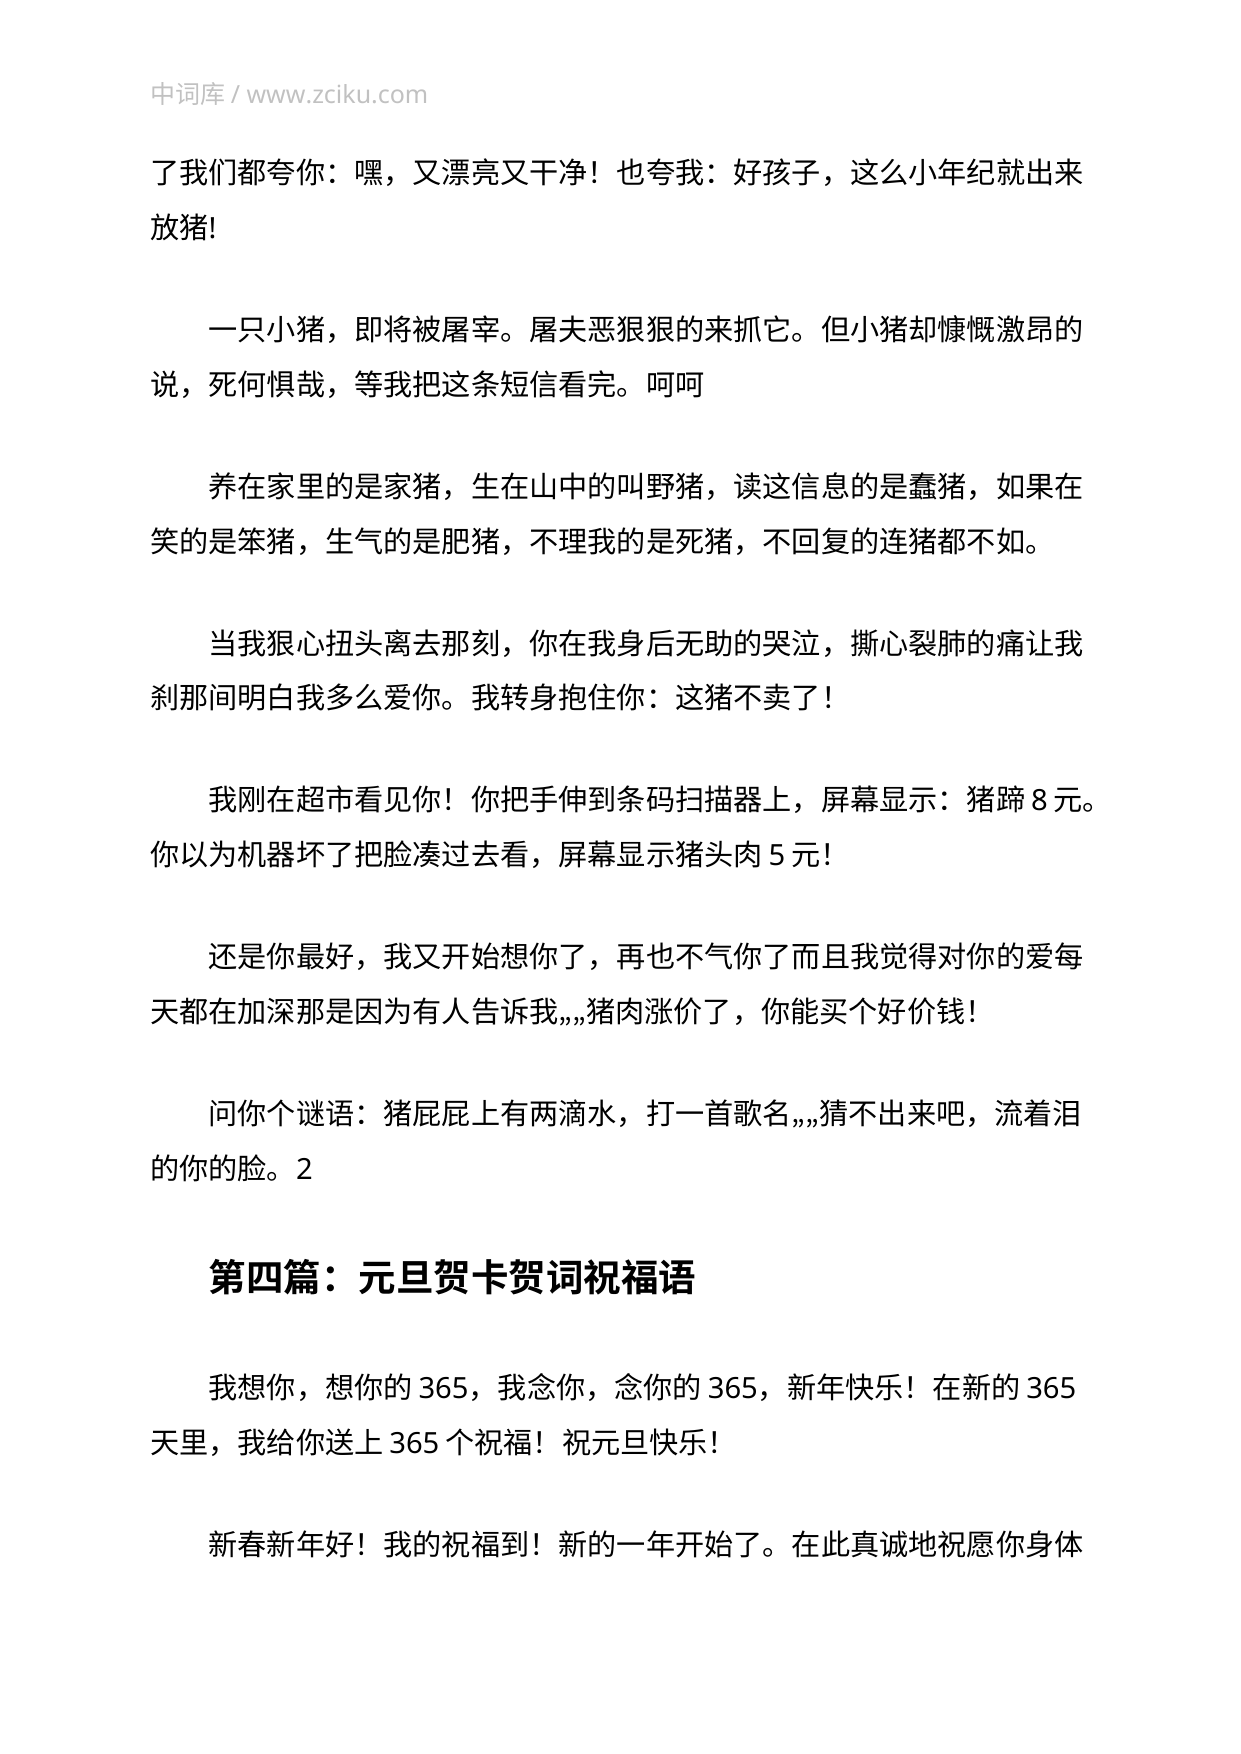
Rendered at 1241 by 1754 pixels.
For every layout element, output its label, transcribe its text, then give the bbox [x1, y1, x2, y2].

text 第四篇：元旦贺卡贺词祝福语 [150, 1247, 1090, 1302]
text 一只小猪，即将被屠宰。屠夫恶狠狠的来抓它。但小猪却慷慨激昂的说，死何惧哉，等我把这条短信看完。呵呵 [150, 307, 1090, 404]
text 当我狠心扭头离去那刻，你在我身后无助的哭泣，撕心裂肺的痛让我刹那间明白我多么爱你。我转身抱住你：这猪不卖了！ [150, 620, 1090, 717]
text 问你个谜语：猪屁屁上有两滴水，打一首歌名„„猜不出来吧，流着泪的你的脸。2 [150, 1091, 1090, 1188]
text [150, 1522, 1090, 1564]
text 我刚在超市看见你！你把手伸到条码扫描器上，屏幕显示：猪蹄8元。你以为机器坏了把脸凑过去看，屏幕显示猪头肉5元！ [150, 777, 1090, 874]
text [150, 150, 1090, 247]
text 养在家里的是家猪，生在山中的叫野猪，读这信息的是蠢猪，如果在笑的是笨猪，生气的是肥猪，不理我的是死猪，不回复的连猪都不如。 [150, 463, 1090, 561]
text 我想你，想你的365，我念你，念你的365，新年快乐！在新的365天里，我给你送上365个祝福！祝元旦快乐！ [150, 1365, 1090, 1462]
text 还是你最好，我又开始想你了，再也不气你了而且我觉得对你的爱每天都在加深那是因为有人告诉我„„猪肉涨价了，你能买个好价钱！ [150, 934, 1090, 1031]
